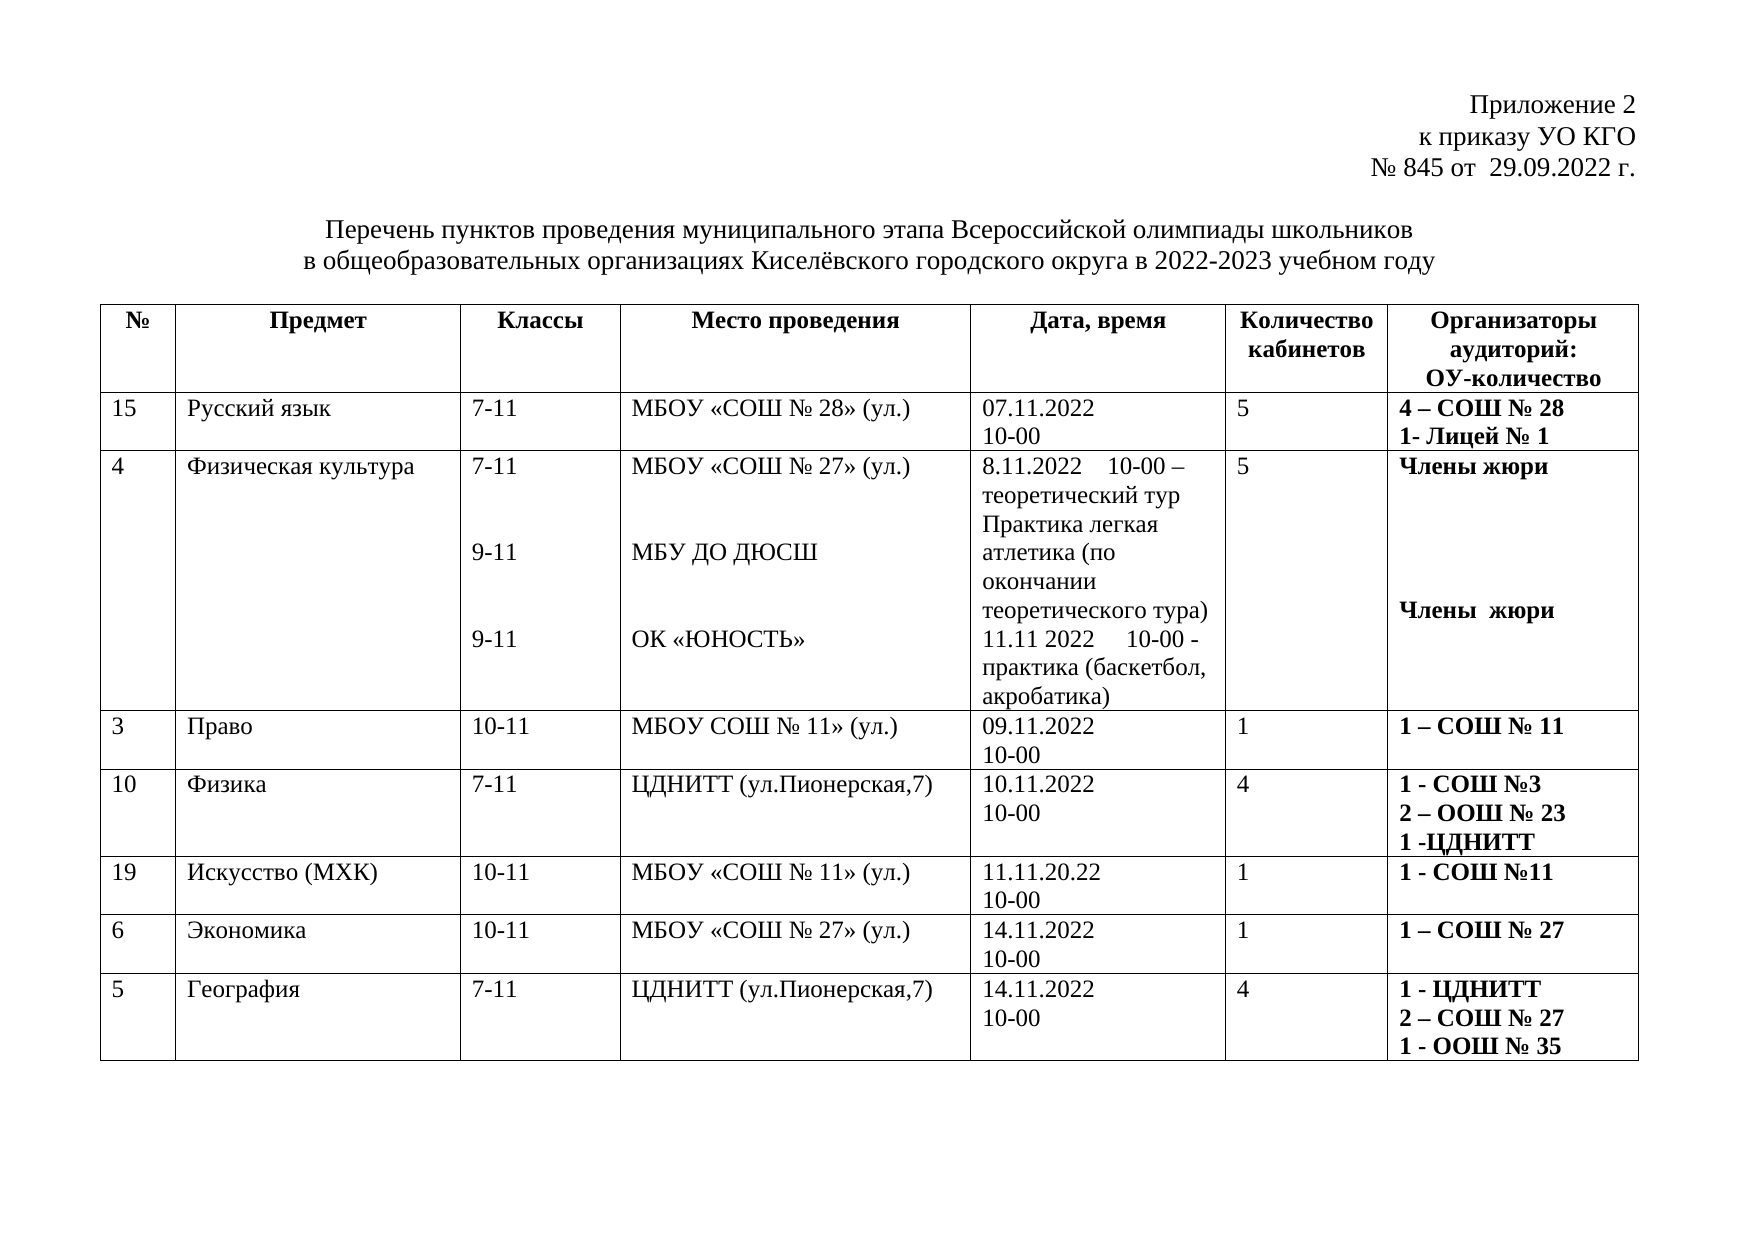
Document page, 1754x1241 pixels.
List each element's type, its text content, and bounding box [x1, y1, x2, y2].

table_cell 19 [101, 857, 175, 914]
table_cell 8.11.2022 10-00 – теоретический тур Практика легкая атлетика (по окончании теоретического тура) 11.11 2022 10-00 - практика (баскетбол, акробатика) [971, 451, 1225, 710]
table_cell 1 - СОШ №11 [1388, 857, 1638, 914]
table_cell 6 [101, 915, 175, 973]
table_header Предмет [176, 305, 460, 392]
table_cell 5 [101, 974, 175, 1060]
table_cell ЦДНИТТ (ул.Пионерская,7) [621, 770, 970, 856]
table_cell Экономика [176, 915, 460, 973]
table_cell 10-11 [461, 915, 620, 973]
table_cell Физическая культура [176, 451, 460, 710]
table_cell 14.11.2022 10-00 [971, 974, 1225, 1060]
table_cell 10-11 [461, 857, 620, 914]
table_cell 1 – СОШ № 27 [1388, 915, 1638, 973]
table_header Место проведения [621, 305, 970, 392]
table_cell Физика [176, 770, 460, 856]
table_cell 09.11.2022 10-00 [971, 711, 1225, 768]
table_cell 5 [1226, 451, 1387, 710]
table_header Классы [461, 305, 620, 392]
table_header № [101, 305, 175, 392]
table_cell 7-11 [461, 393, 620, 450]
table_cell 11.11.20.22 10-00 [971, 857, 1225, 914]
table_cell 1 - ЦДНИТТ 2 – СОШ № 27 1 - ООШ № 35 [1388, 974, 1638, 1060]
table_cell 10-11 [461, 711, 620, 768]
text Перечень пунктов проведения муниципального этапа Всероссийской олимпиады школьников [103, 213, 1636, 244]
table_cell 7-11 [461, 770, 620, 856]
table_cell 10 [101, 770, 175, 856]
table_cell 4 – СОШ № 28 1- Лицей № 1 [1388, 393, 1638, 450]
table_header Количество кабинетов [1226, 305, 1387, 392]
table_cell 10.11.2022 10-00 [971, 770, 1225, 856]
table_cell МБОУ «СОШ № 27» (ул.) [621, 915, 970, 973]
table_cell 7-11 [461, 974, 620, 1060]
table_cell МБОУ «СОШ № 28» (ул.) [621, 393, 970, 450]
table_cell 1 - СОШ №3 2 – ООШ № 23 1 -ЦДНИТТ [1388, 770, 1638, 856]
table_cell 3 [101, 711, 175, 768]
text № 845 от 29.09.2022 г. [103, 151, 1636, 182]
table_cell 1 [1226, 915, 1387, 973]
table_header Дата, время [971, 305, 1225, 392]
table_cell 1 [1226, 857, 1387, 914]
table_header Организаторы аудиторий: ОУ-количество [1388, 305, 1638, 392]
table_cell 4 [1226, 770, 1387, 856]
table_cell 1 – СОШ № 11 [1388, 711, 1638, 768]
text в общеобразовательных организациях Киселёвского городского округа в 2022-2023 учебном году [103, 244, 1636, 276]
table_cell 5 [1226, 393, 1387, 450]
table_cell МБОУ «СОШ № 11» (ул.) [621, 857, 970, 914]
table_cell Русский язык [176, 393, 460, 450]
table_cell МБОУ СОШ № 11» (ул.) [621, 711, 970, 768]
table_cell 15 [101, 393, 175, 450]
table_cell 4 [1226, 974, 1387, 1060]
table_cell 4 [101, 451, 175, 710]
table_cell 7-11 9-11 9-11 [461, 451, 620, 710]
table_cell Члены жюри Члены жюри [1388, 451, 1638, 710]
text к приказу УО КГО [103, 120, 1636, 151]
table_cell МБОУ «СОШ № 27» (ул.) МБУ ДО ДЮСШ ОК «ЮНОСТЬ» [621, 451, 970, 710]
table_cell 07.11.2022 10-00 [971, 393, 1225, 450]
table_cell 14.11.2022 10-00 [971, 915, 1225, 973]
table_cell Искусство (МХК) [176, 857, 460, 914]
table_cell 1 [1226, 711, 1387, 768]
table_cell Право [176, 711, 460, 768]
text Приложение 2 [103, 89, 1636, 120]
table_cell География [176, 974, 460, 1060]
table_cell ЦДНИТТ (ул.Пионерская,7) [621, 974, 970, 1060]
